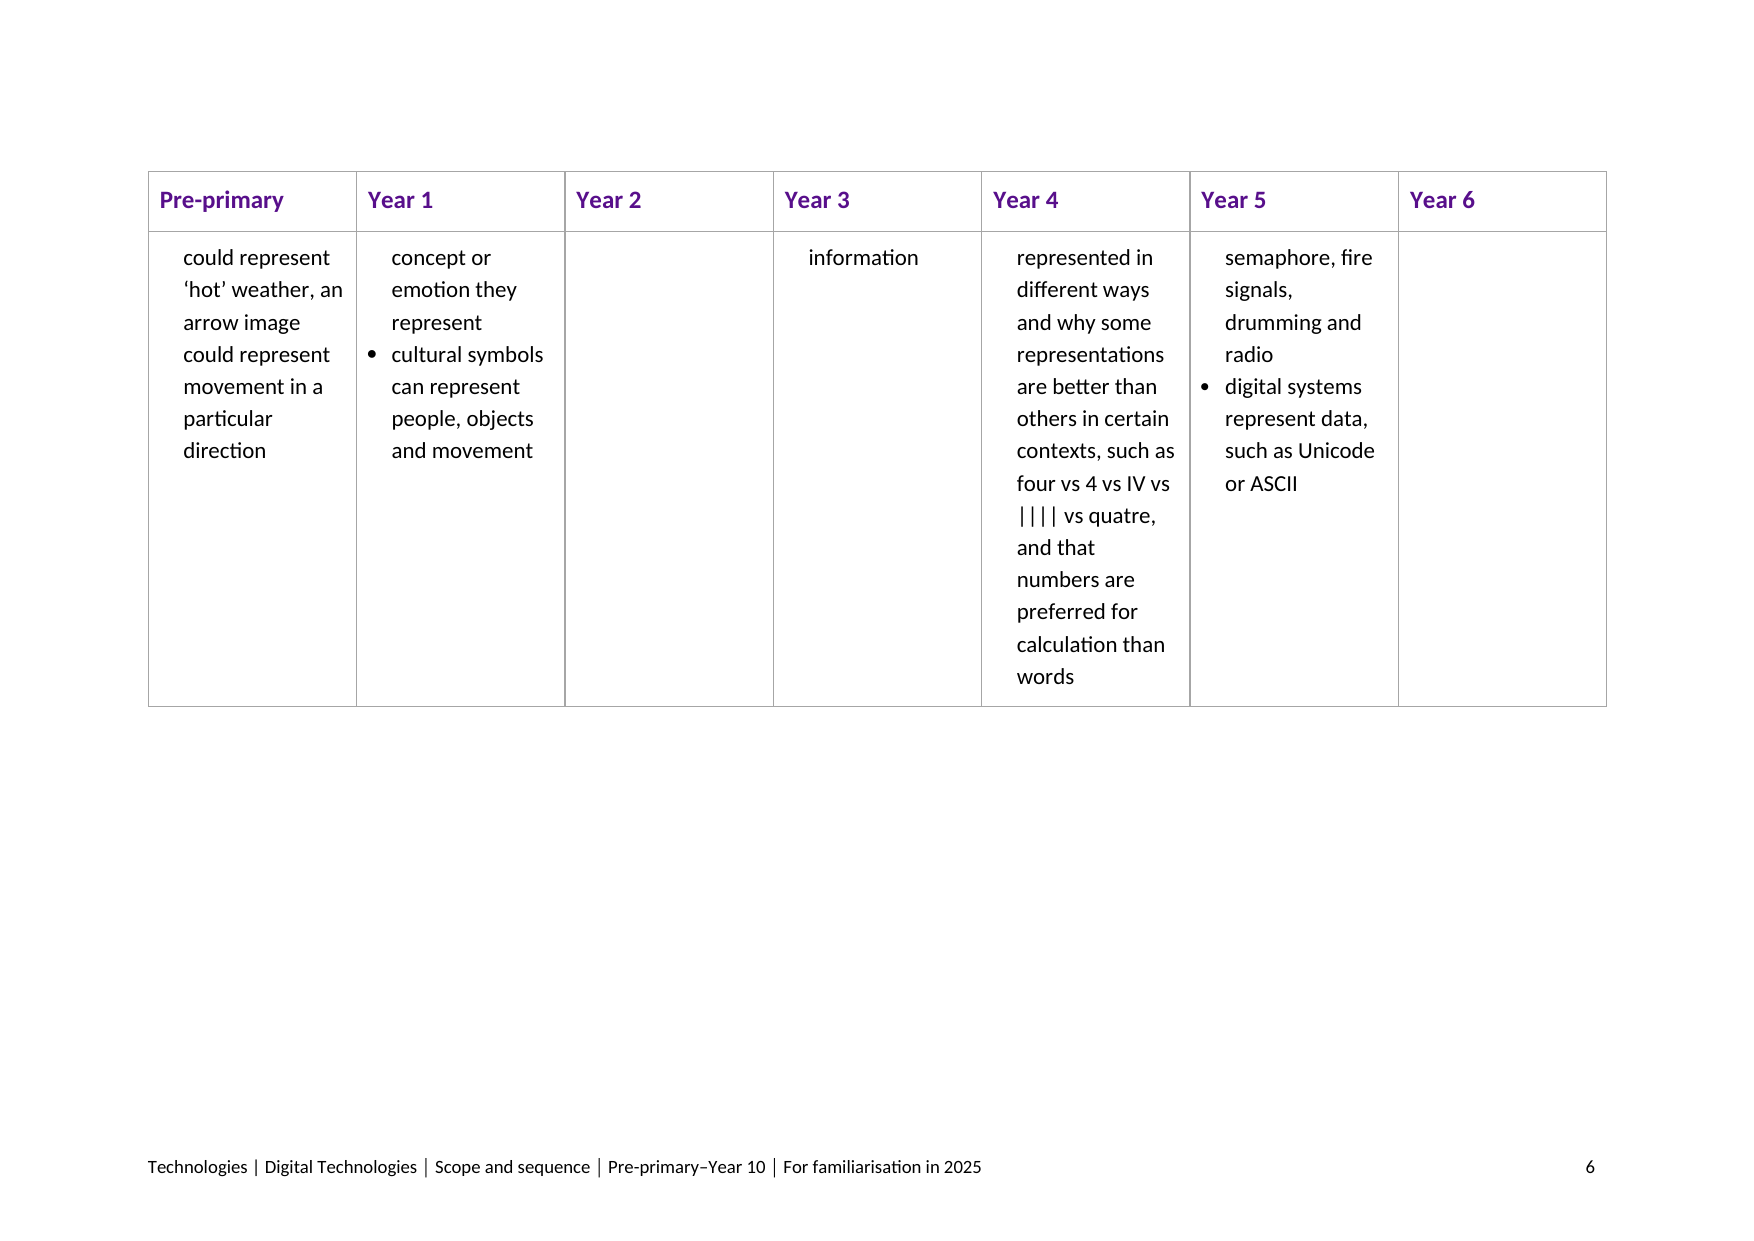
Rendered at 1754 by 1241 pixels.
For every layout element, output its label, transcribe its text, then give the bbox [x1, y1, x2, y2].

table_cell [566, 232, 773, 706]
table_header Year 1 [357, 172, 564, 231]
table_header Year 4 [982, 172, 1189, 231]
table_header Pre-primary [149, 172, 356, 231]
table_header Year 6 [1399, 172, 1606, 231]
table_header Year 5 [1191, 172, 1398, 231]
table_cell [357, 232, 564, 706]
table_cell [1191, 232, 1398, 706]
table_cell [1399, 232, 1606, 706]
table_header Year 3 [774, 172, 981, 231]
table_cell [982, 232, 1189, 706]
table_header Year 2 [566, 172, 773, 231]
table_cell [774, 232, 981, 706]
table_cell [149, 232, 356, 706]
